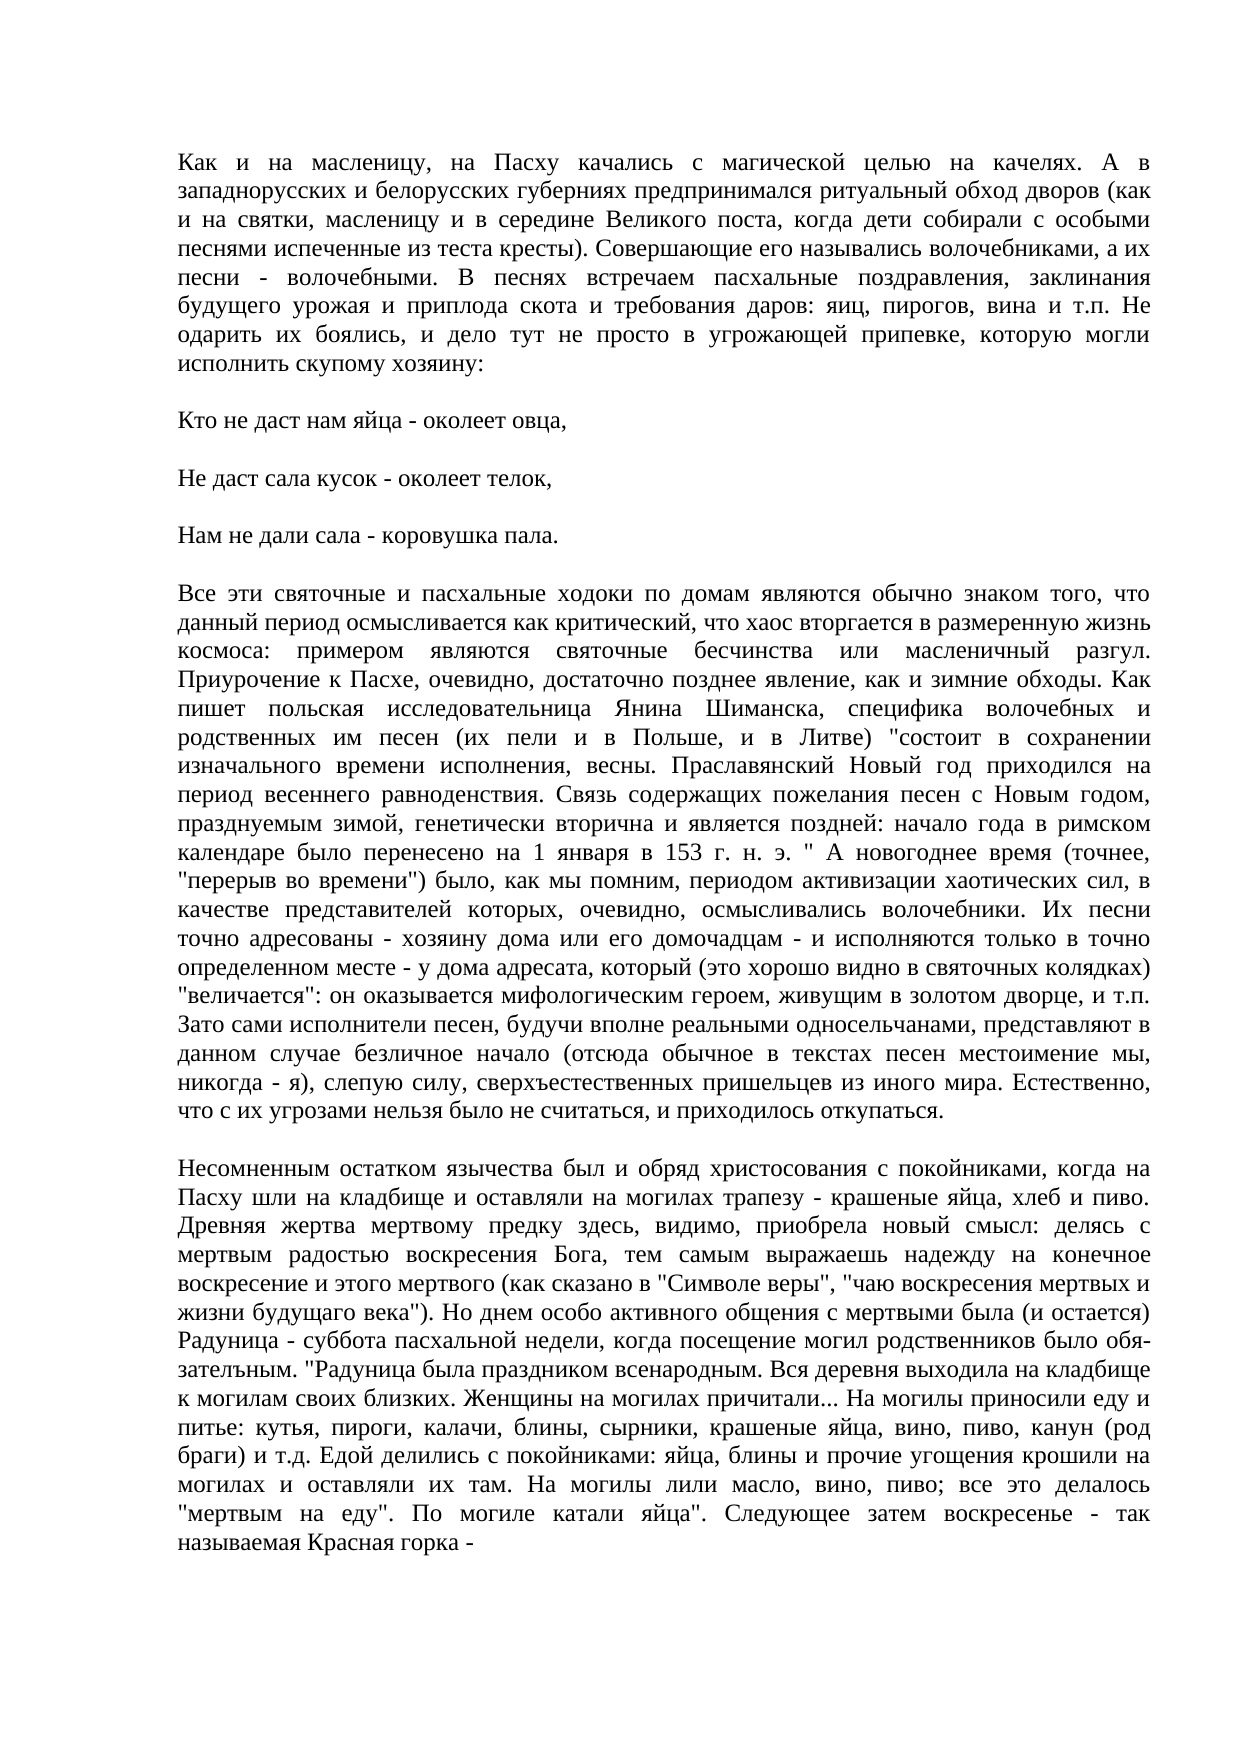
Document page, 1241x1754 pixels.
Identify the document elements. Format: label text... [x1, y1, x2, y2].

text Нам не дали сала - коровушка пала. [177, 521, 1152, 549]
text Как и на масленицу, на Пасху качались с магической целью на качелях. А в западнорусских и белорусских губерниях предпринимался ритуальный обход дворов (как и на святки, масленицу и в середине Великого поста, когда дети собирали с особыми песнями испеченные из теста кресты). Совершающие его назывались волочебниками, а их песни - волочебными. В песнях встречаем пасхальные поздравления, заклинания будущего урожая и приплода скота и требования даров: яиц, пирогов, вина и т.п. Не одарить их боялись, и дело тут не просто в угрожающей припевке, которую могли исполнить скупому хозяину: [177, 147, 1152, 377]
text Все эти святочные и пасхальные ходоки по домам являются обычно знаком того, что данный период осмысливается как критический, что хаос вторгается в размеренную жизнь космоса: примером являются святочные бесчинства или масленичный разгул. Приурочение к Пасхе, очевидно, достаточно позднее явление, как и зимние обходы. Как пишет польская исследовательница Янина Шиманска, специфика волочебных и родственных им песен (их пели и в Польше, и в Литве) "состоит в сохранении изначального времени исполнения, весны. Праславянский Новый год приходился на период весеннего равноденствия. Связь содержащих пожелания песен с Новым годом, празднуемым зимой, генетически вторична и является поздней: начало года в римском календаре было перенесено на 1 января в 153 г. н. э. " А новогоднее время (точнее, "перерыв во времени") было, как мы помним, периодом активизации хаотических сил, в качестве представителей которых, очевидно, осмысливались волочебники. Их песни точно адресованы - хозяину дома или его домочадцам - и исполняются только в точно определенном месте - у дома адресата, который (это хорошо видно в святочных колядках) "величается": он оказывается мифологическим героем, живущим в золотом дворце, и т.п. Зато сами исполнители песен, будучи вполне реальными односельчанами, представляют в данном случае безличное начало (отсюда обычное в текстах песен местоимение мы, никогда - я), слепую силу, сверхъестественных пришельцев из иного мира. Естественно, что с их угрозами нельзя было не считаться, и приходилось откупаться. [177, 578, 1152, 1124]
text Несомненным остатком язычества был и обряд христосования с покойниками, когда нa Пасху шли на кладбище и оставляли на могилах трапезу - крашеные яйца, хлеб и пиво. Древняя жертва мертвому предку здесь, видимо, приобрела новый смысл: делясь с мертвым радостью воскресения Бога, тем самым выражаешь надежду на конечное воскресение и этого мертвого (как сказано в "Символе веры", "чаю воскресения мертвых и жизни будущаго века"). Но днем особо активного общения с мертвыми была (и остается) Радуница - суббота пасхальной недели, когда посещение могил родственников было обя-зателъным. "Радуница была праздником всенародным. Вся деревня выходила на кладбище к могилам своих близких. Женщины на могилах причитали... На могилы приносили еду и питье: кутья, пироги, калачи, блины, сырники, крашеные яйца, вино, пиво, канун (род браги) и т.д. Едой делились с покойниками: яйца, блины и прочие угощения крошили на могилах и оставляли их там. На могилы лили масло, вино, пиво; все это делалось "мертвым на еду". По могиле катали яйца". Следующее затем воскресенье - так называемая Красная горка - [177, 1153, 1152, 1556]
text Не даст сала кусок - околеет телок, [177, 463, 1152, 492]
text Кто не даст нам яйца - околеет овца, [177, 406, 1152, 434]
